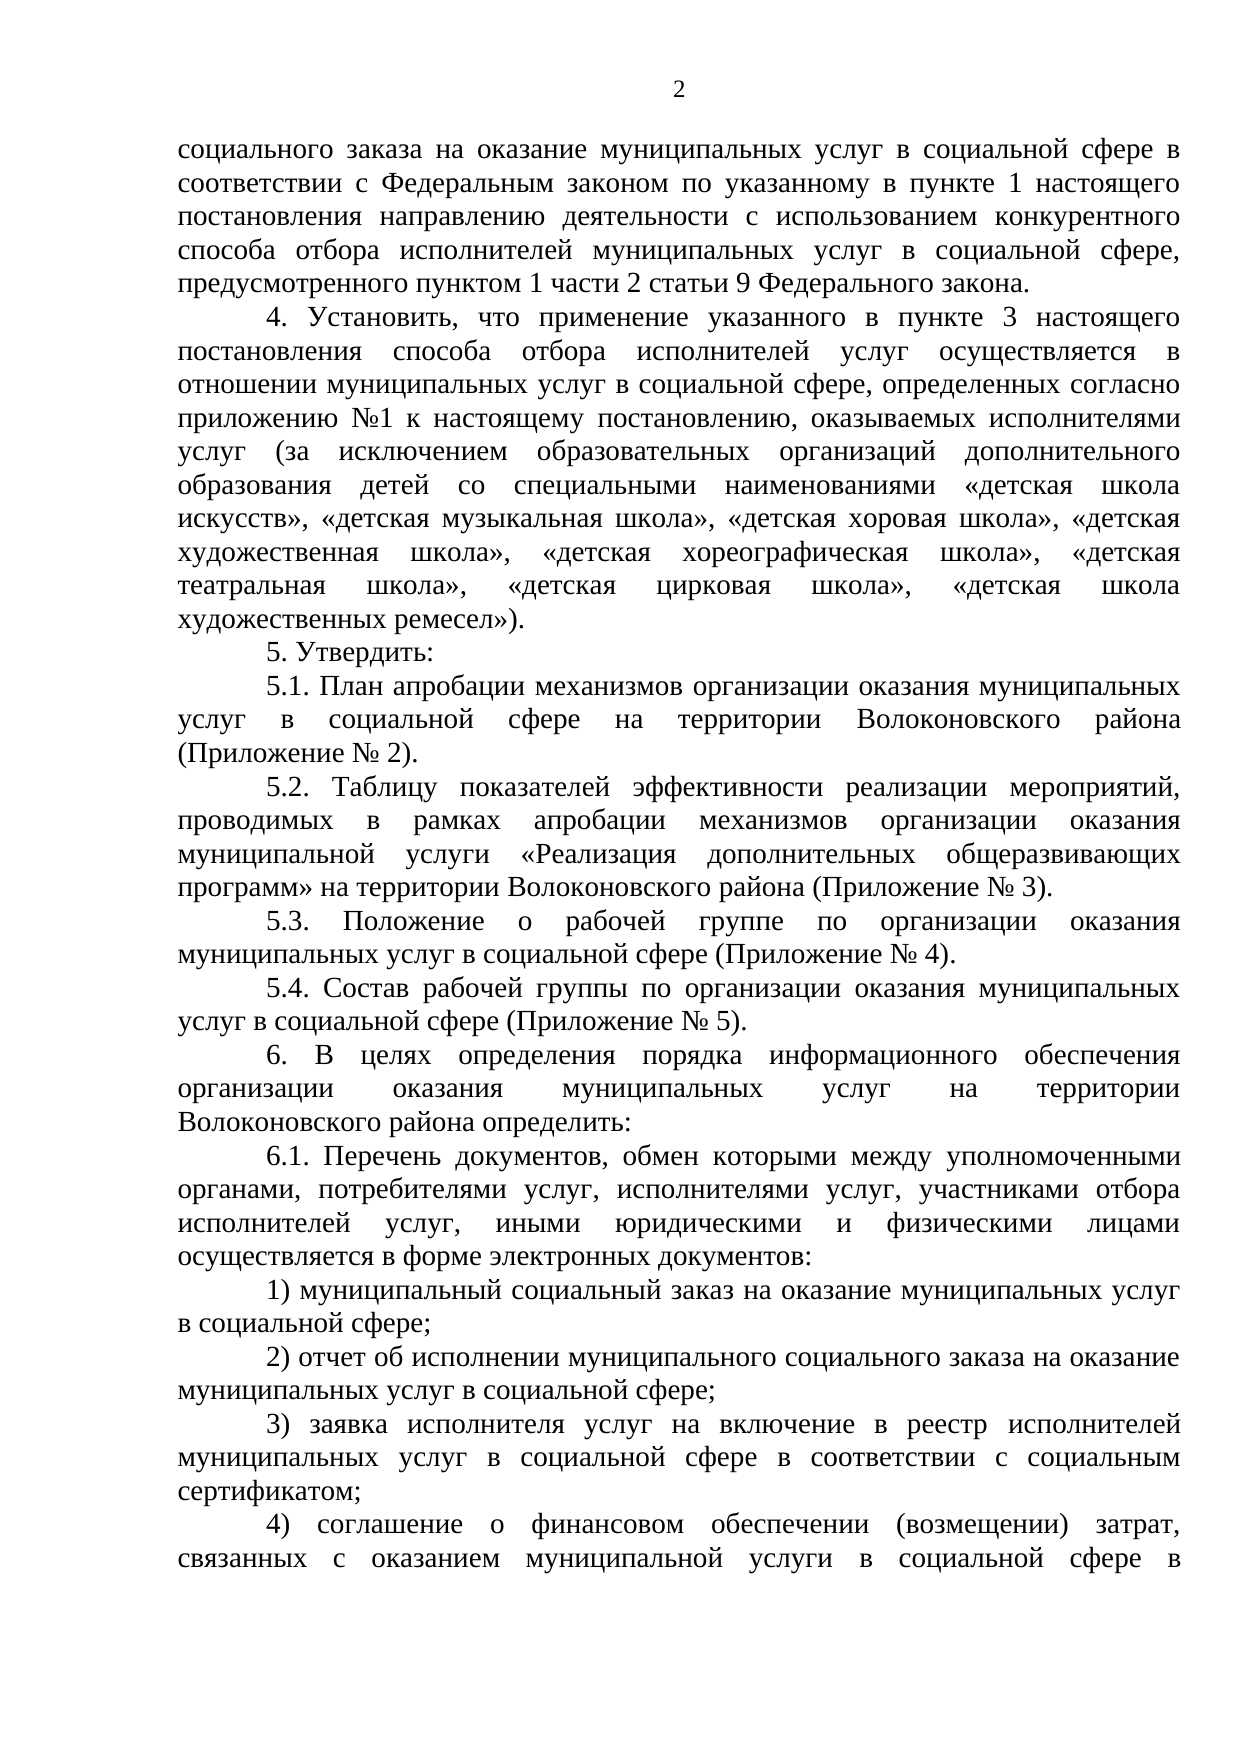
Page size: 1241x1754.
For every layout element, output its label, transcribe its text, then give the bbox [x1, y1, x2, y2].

text 6.1. Перечень документов, обмен которыми между уполномоченными органами, потребителями услуг, исполнителями услуг, участниками отбора исполнителей услуг, иными юридическими и физическими лицами осуществляется в форме электронных документов: [177, 1138, 1181, 1272]
text 6. В целях определения порядка информационного обеспечения организации оказания муниципальных услуг на территории Волоконовского района определить: [177, 1037, 1181, 1138]
text 2) отчет об исполнении муниципального социального заказа на оказание муниципальных услуг в социальной сфере; [177, 1339, 1181, 1406]
text 3) заявка исполнителя услуг на включение в реестр исполнителей муниципальных услуг в социальной сфере в соответствии с социальным сертификатом; [177, 1406, 1181, 1507]
text 5. Утвердить: [177, 634, 1181, 668]
text 4. Установить, что применение указанного в пункте 3 настоящего постановления способа отбора исполнителей услуг осуществляется в отношении муниципальных услуг в социальной сфере, определенных согласно приложению №1 к настоящему постановлению, оказываемых исполнителями услуг (за исключением образовательных организаций дополнительного образования детей со специальными наименованиями «детская школа искусств», «детская музыкальная школа», «детская хоровая школа», «детская художественная школа», «детская хореографическая школа», «детская театральная школа», «детская цирковая школа», «детская школа художественных ремесел»). [177, 299, 1181, 634]
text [177, 1507, 1181, 1574]
text 5.1. План апробации механизмов организации оказания муниципальных услуг в социальной сфере на территории Волоконовского района (Приложение № 2). [177, 668, 1181, 769]
text 5.3. Положение о рабочей группе по организации оказания муниципальных услуг в социальной сфере (Приложение № 4). [177, 903, 1181, 970]
text 5.4. Состав рабочей группы по организации оказания муниципальных услуг в социальной сфере (Приложение № 5). [177, 970, 1181, 1037]
text 5.2. Таблицу показателей эффективности реализации мероприятий, проводимых в рамках апробации механизмов организации оказания муниципальной услуги «Реализация дополнительных общеразвивающих программ» на территории Волоконовского района (Приложение № 3). [177, 769, 1181, 903]
text 1) муниципальный социальный заказ на оказание муниципальных услуг в социальной сфере; [177, 1272, 1181, 1339]
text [177, 131, 1181, 299]
